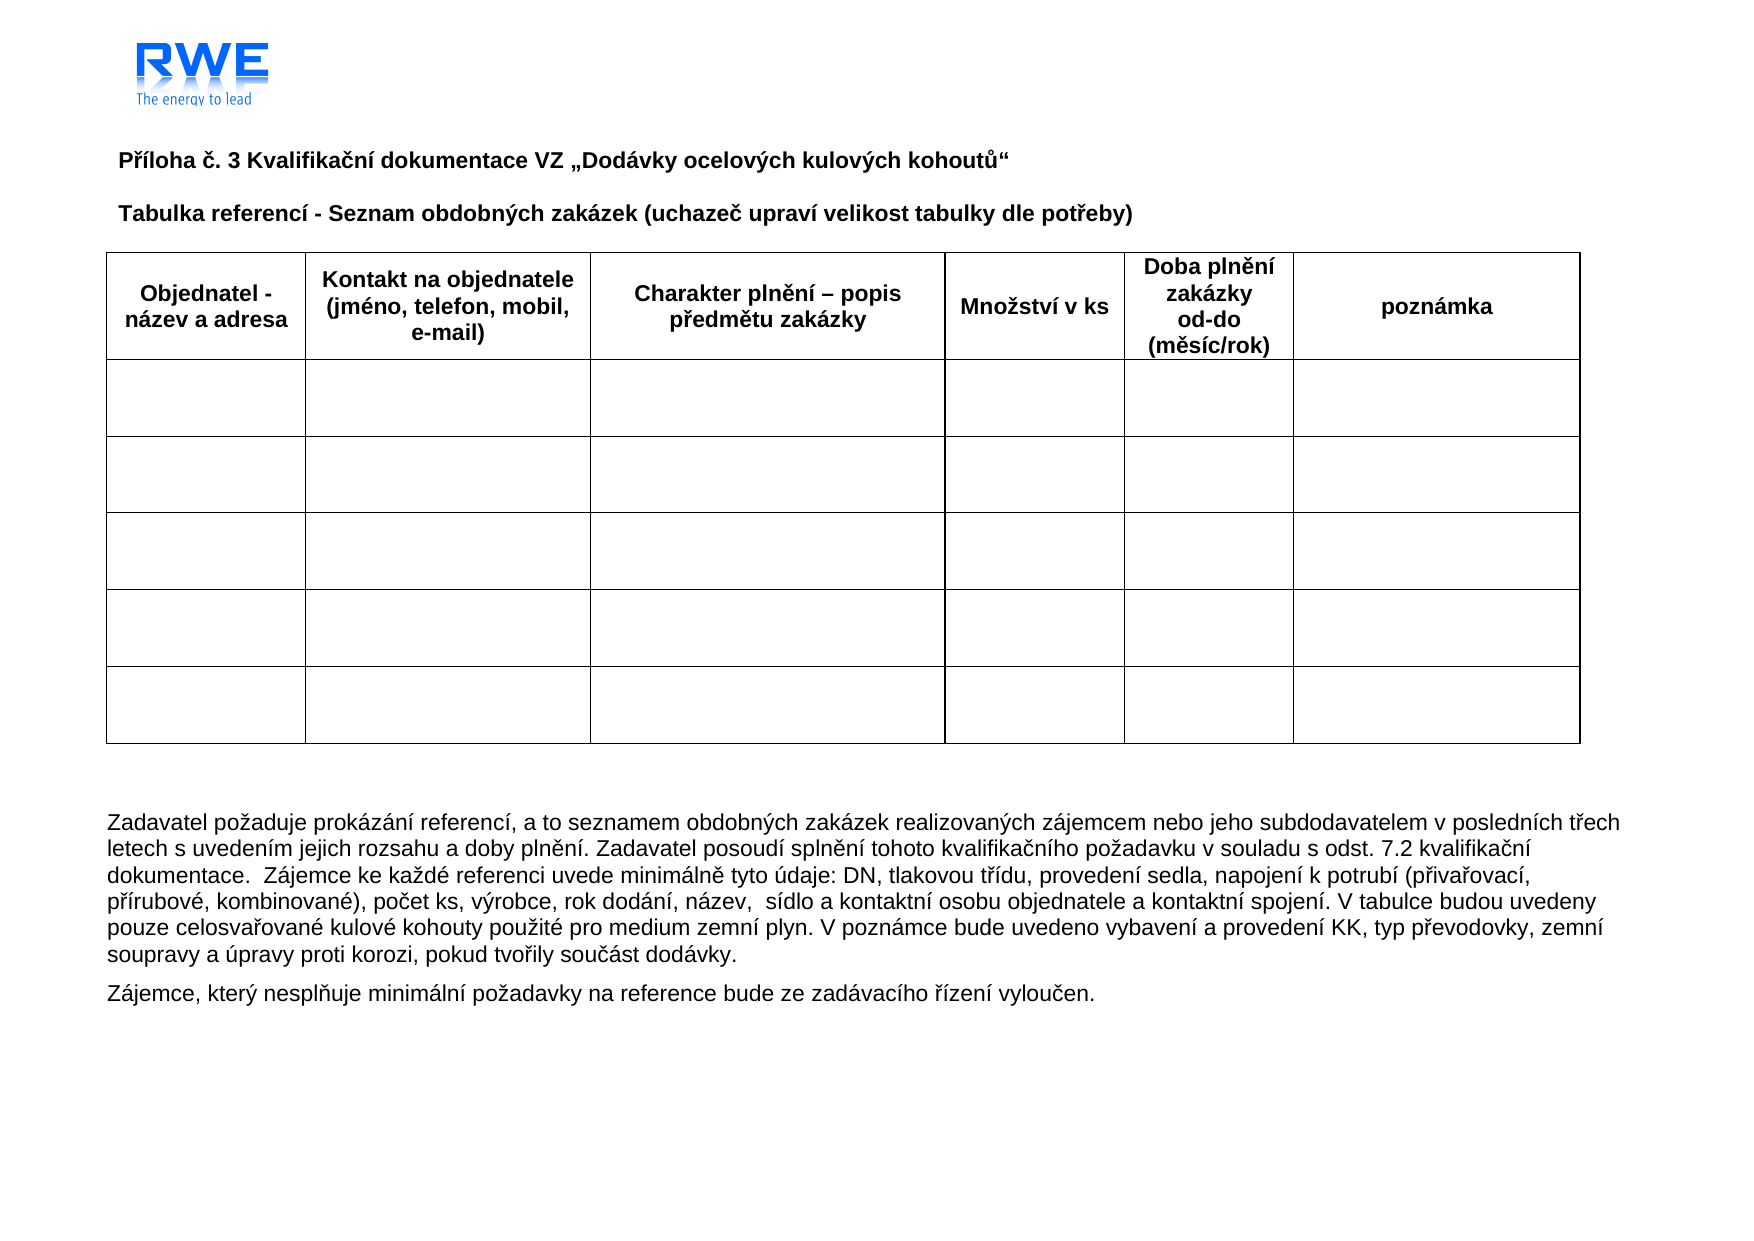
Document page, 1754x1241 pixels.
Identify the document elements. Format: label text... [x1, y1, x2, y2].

table_cell [1294, 590, 1579, 666]
table_header poznámka [1294, 253, 1579, 359]
table_cell [946, 513, 1124, 589]
table_header Charakter plnění – popis předmětu zakázky [591, 253, 944, 359]
table_cell [107, 667, 305, 743]
text Příloha č. 3 Kvalifikační dokumentace VZ „Dodávky ocelových kulových kohoutů“ [118, 147, 1630, 173]
table_cell [1294, 360, 1579, 436]
table_cell [1125, 437, 1293, 512]
table_header Doba plnění zakázky od-do (měsíc/rok) [1125, 253, 1293, 359]
table_header Množství v ks [946, 253, 1124, 359]
text Zájemce, který nesplňuje minimální požadavky na reference bude ze zadávacího řízení vyloučen. [107, 979, 1630, 1006]
table_cell [107, 437, 305, 512]
table_cell [1125, 667, 1293, 743]
table_cell [1294, 437, 1579, 512]
table_cell [1294, 513, 1579, 589]
table_cell [946, 590, 1124, 666]
table_cell [1125, 590, 1293, 666]
table_header Objednatel - název a adresa [107, 253, 305, 359]
table_cell [306, 437, 590, 512]
text Tabulka referencí - Seznam obdobných zakázek (uchazeč upraví velikost tabulky dle potřeby) [118, 199, 1630, 226]
table_cell [946, 360, 1124, 436]
table_cell [591, 667, 944, 743]
table_cell [306, 360, 590, 436]
table_cell [591, 513, 944, 589]
table_header Kontakt na objednatele (jméno, telefon, mobil, e-mail) [306, 253, 590, 359]
table_cell [946, 437, 1124, 512]
table_cell [1125, 513, 1293, 589]
table_cell [591, 360, 944, 436]
picture [136, 43, 269, 106]
table_cell [946, 667, 1124, 743]
table_cell [107, 590, 305, 666]
table_cell [107, 360, 305, 436]
table_cell [306, 667, 590, 743]
table_cell [107, 513, 305, 589]
table_cell [591, 437, 944, 512]
table_cell [306, 513, 590, 589]
text Zadavatel požaduje prokázání referencí, a to seznamem obdobných zakázek realizovaných zájemcem nebo jeho subdodavatelem v posledních třech letech s uvedením jejich rozsahu a doby plnění. Zadavatel posoudí splnění tohoto kvalifikačního požadavku v souladu s odst. 7.2 kvalifikační dokumentace. Zájemce ke každé referenci uvede minimálně tyto údaje: DN, tlakovou třídu, provedení sedla, napojení k potrubí (přivařovací, přírubové, kombinované), počet ks, výrobce, rok dodání, název, sídlo a kontaktní osobu objednatele a kontaktní spojení. V tabulce budou uvedeny pouze celosvařované kulové kohouty použité pro medium zemní plyn. V poznámce bude uvedeno vybavení a provedení KK, typ převodovky, zemní soupravy a úpravy proti korozi, pokud tvořily součást dodávky. [107, 809, 1630, 967]
table_cell [591, 590, 944, 666]
table_cell [1125, 360, 1293, 436]
table_cell [1294, 667, 1579, 743]
table_cell [306, 590, 590, 666]
